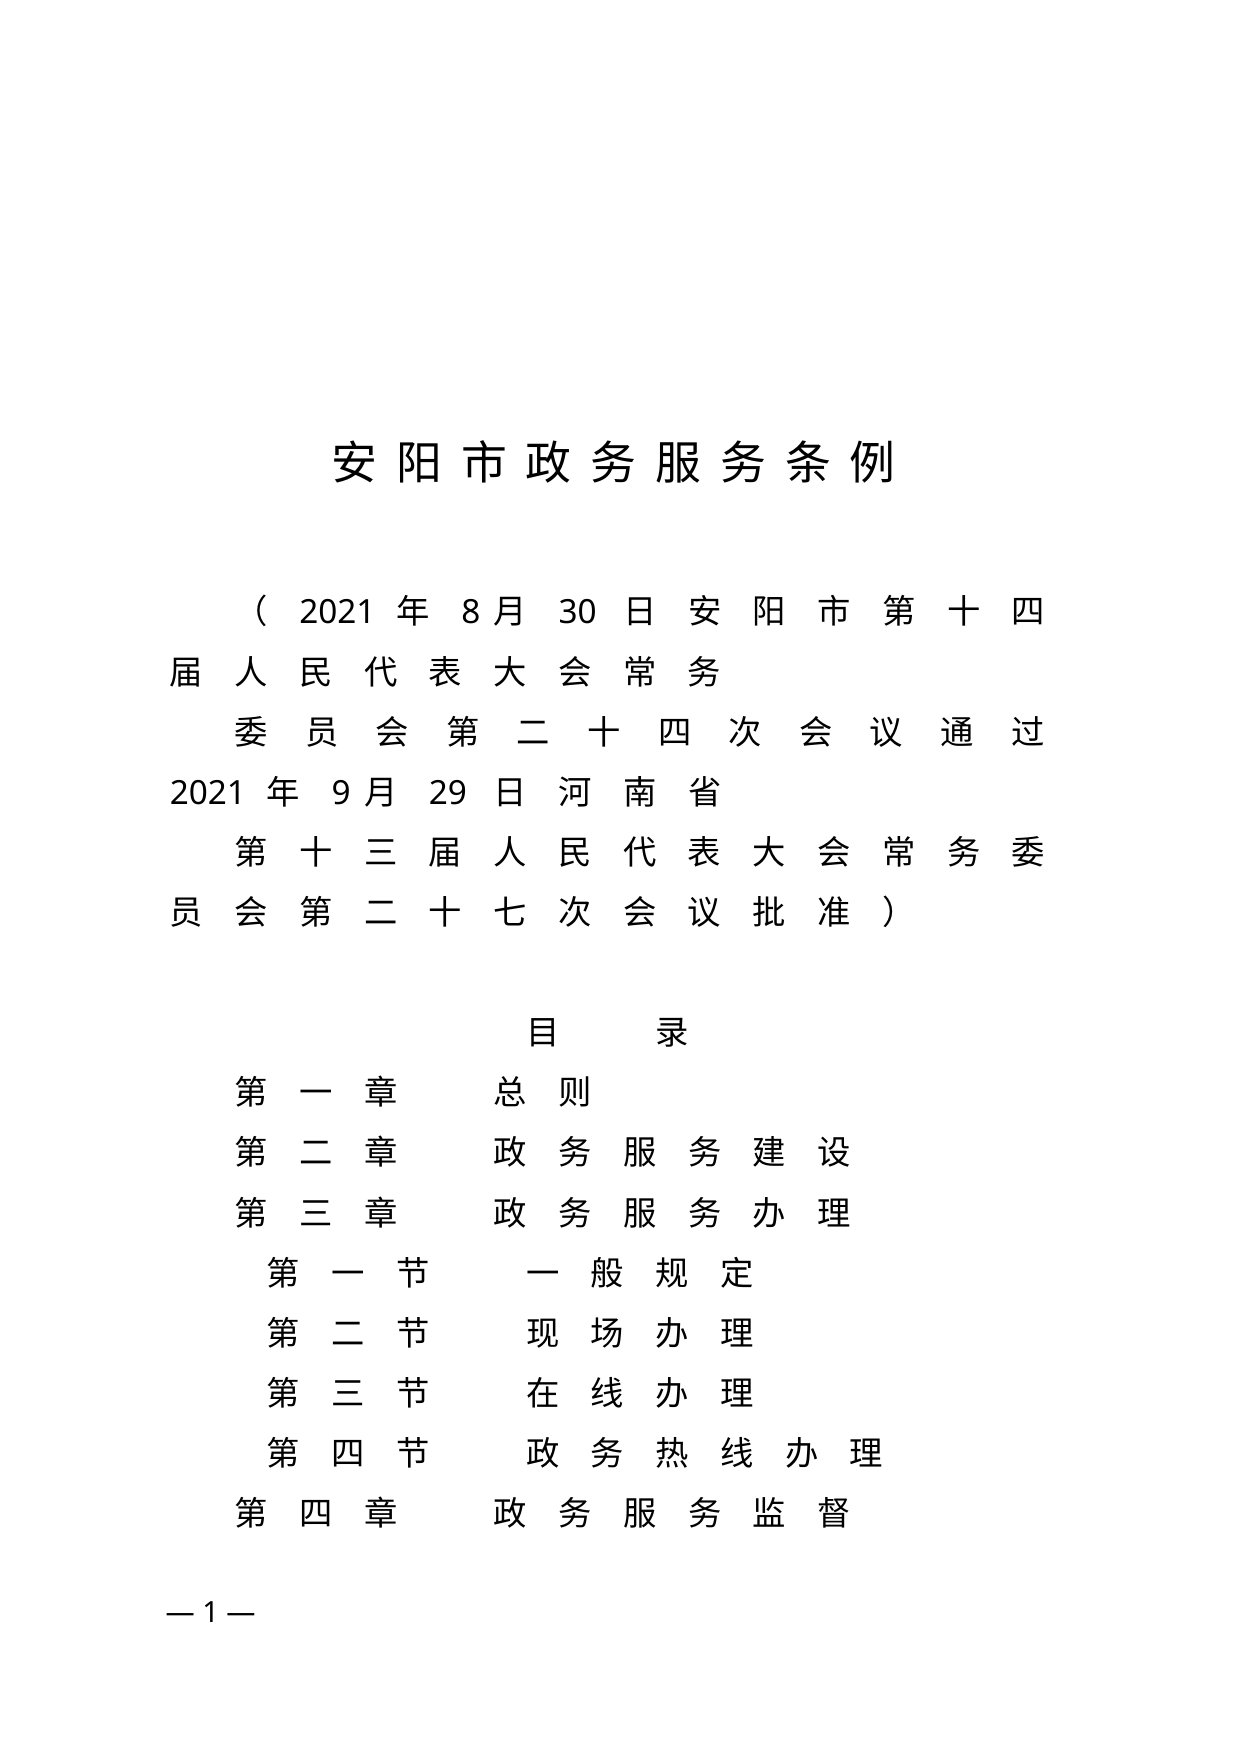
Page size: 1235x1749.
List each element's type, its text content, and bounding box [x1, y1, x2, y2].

text 第三节 在线办理 [169, 1361, 1077, 1421]
text 第一节 一般规定 [169, 1241, 1077, 1301]
text 目 录 [169, 1000, 1077, 1060]
text （2021年8月30日安阳市第十四届人民代表大会常务 [169, 579, 1077, 699]
text 安阳市政务服务条例 [169, 399, 1077, 519]
text 第十三届人民代表大会常务委员会第二十七次会议批准） [169, 820, 1077, 940]
text 第一章 总则 [169, 1060, 1077, 1120]
text 第二节 现场办理 [169, 1301, 1077, 1361]
text 第三章 政务服务办理 [169, 1180, 1077, 1241]
text 第四节 政务热线办理 [169, 1421, 1077, 1481]
text 第二章 政务服务建设 [169, 1120, 1077, 1180]
text 第四章 政务服务监督 [169, 1481, 1077, 1541]
text 委员会第二十四次会议通过 2021年9月29日河南省 [169, 699, 1077, 820]
